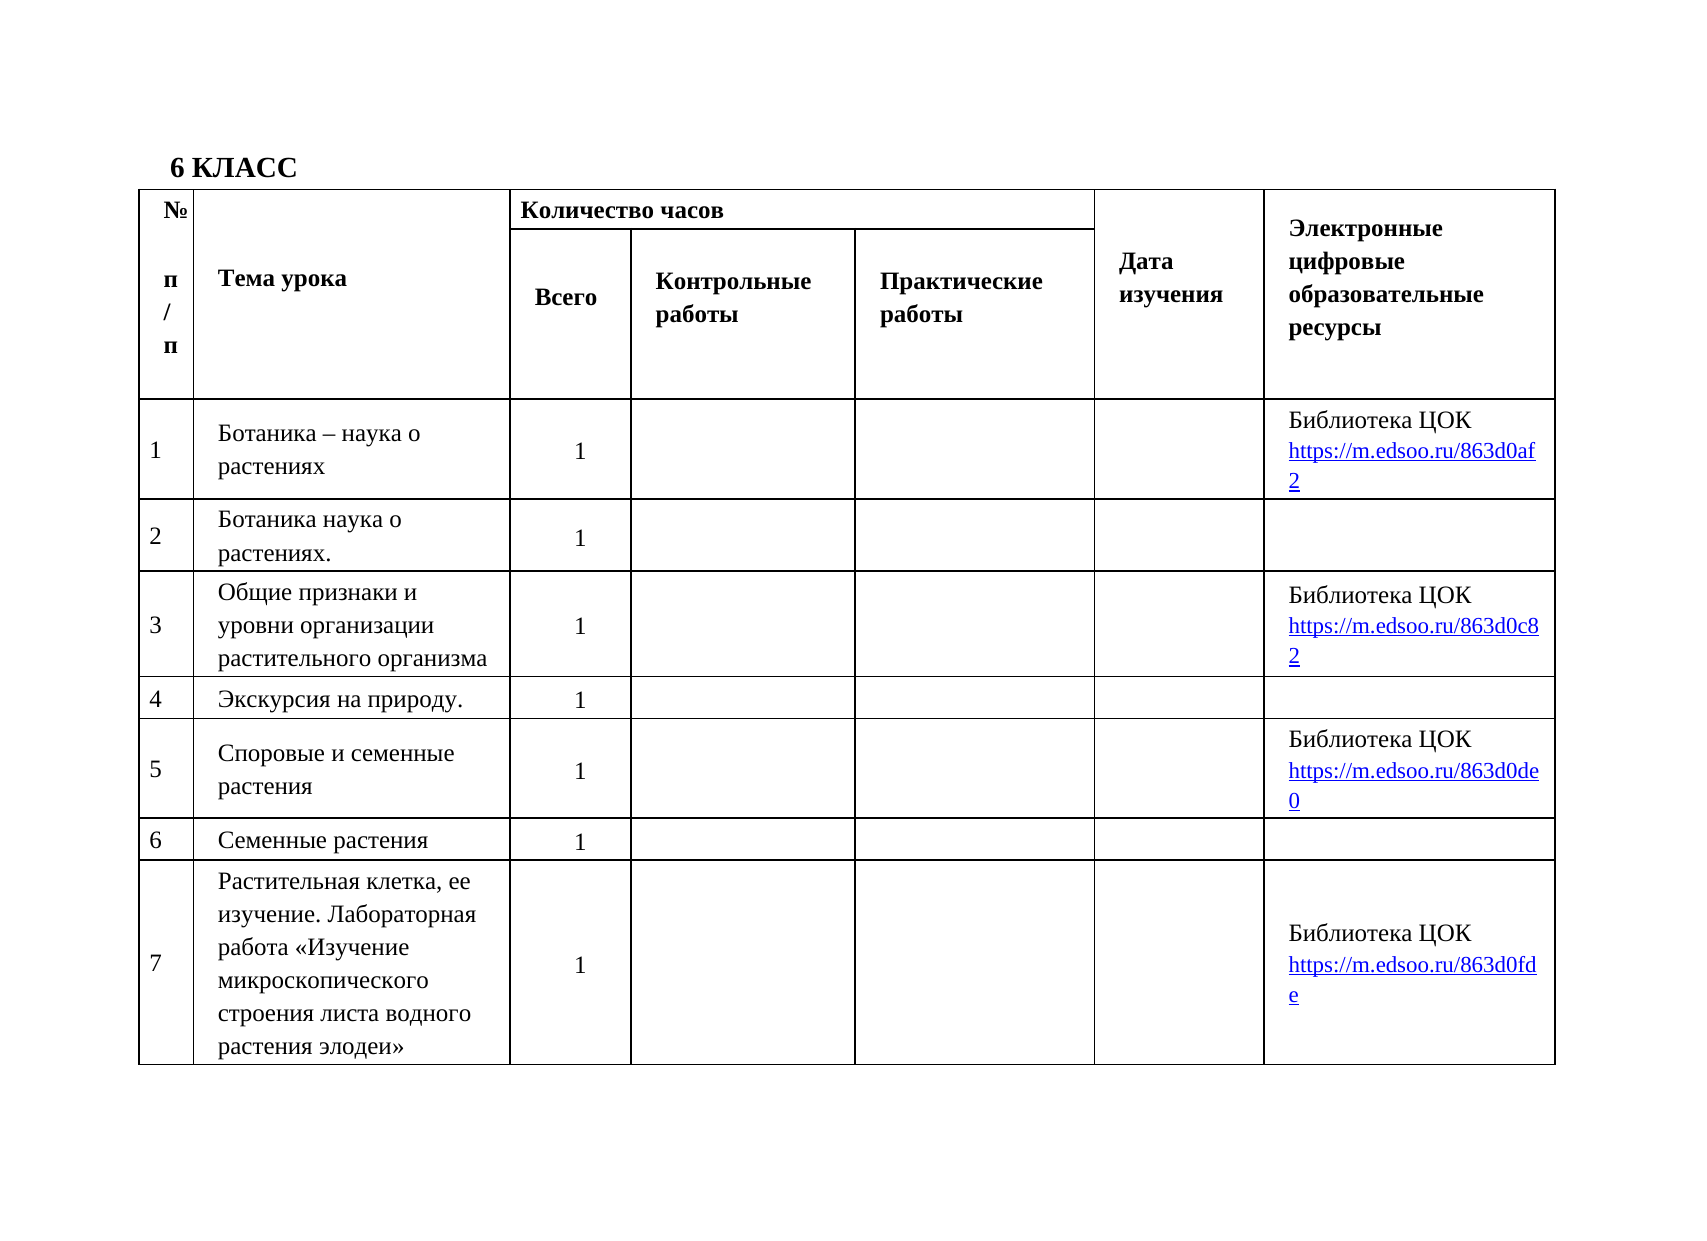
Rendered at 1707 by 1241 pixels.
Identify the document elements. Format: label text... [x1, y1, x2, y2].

table_cell Всего [511, 230, 630, 398]
table_cell [632, 572, 854, 676]
table_cell 1 [511, 400, 630, 498]
table_cell Общие признаки и уровни организации растительного организма [194, 572, 509, 676]
table_cell [856, 719, 1094, 817]
table_cell [1095, 861, 1263, 1064]
table_cell [1095, 819, 1263, 859]
table_cell Библиотека ЦОК https://m.edsoo.ru/863d0fde [1265, 861, 1554, 1064]
table_cell 1 [511, 572, 630, 676]
table_cell Ботаника наука о растениях. [194, 500, 509, 570]
table_cell Контрольные работы [632, 230, 854, 398]
table_cell [856, 572, 1094, 676]
table_cell [1265, 677, 1554, 717]
table_cell [1095, 400, 1263, 498]
table_cell [632, 677, 854, 717]
table_header Дата изучения [1095, 190, 1263, 398]
table_cell [1265, 819, 1554, 859]
table_cell Практические работы [856, 230, 1094, 398]
table_header № п/п [140, 190, 193, 398]
table_cell 1 [511, 719, 630, 817]
table_cell Ботаника – наука о растениях [194, 400, 509, 498]
table_cell 1 [511, 500, 630, 570]
table_cell [632, 500, 854, 570]
table_cell 5 [140, 719, 193, 817]
table_header Электронные цифровые образовательные ресурсы [1265, 190, 1554, 398]
table_cell 4 [140, 677, 193, 717]
table_cell [1095, 500, 1263, 570]
table_cell Библиотека ЦОК https://m.edsoo.ru/863d0c82 [1265, 572, 1554, 676]
table_cell Семенные растения [194, 819, 509, 859]
table_cell 1 [140, 400, 193, 498]
table_cell [856, 400, 1094, 498]
table_cell [856, 677, 1094, 717]
table_cell Споровые и семенные растения [194, 719, 509, 817]
table_cell 1 [511, 677, 630, 717]
table_cell [856, 819, 1094, 859]
table_cell 6 [140, 819, 193, 859]
table_cell [632, 719, 854, 817]
table_cell 2 [140, 500, 193, 570]
table_header Тема урока [194, 190, 509, 398]
table_header Количество часов [511, 190, 1094, 228]
table_cell [1095, 572, 1263, 676]
table_cell [856, 861, 1094, 1064]
table_cell [1095, 677, 1263, 717]
text 6 КЛАСС [162, 150, 1557, 183]
table_cell Библиотека ЦОК https://m.edsoo.ru/863d0de0 [1265, 719, 1554, 817]
table_cell 7 [140, 861, 193, 1064]
table_cell [856, 500, 1094, 570]
table_cell 1 [511, 819, 630, 859]
table_cell [1265, 500, 1554, 570]
table_cell Библиотека ЦОК https://m.edsoo.ru/863d0af2 [1265, 400, 1554, 498]
table_cell [632, 819, 854, 859]
table_cell Экскурсия на природу. [194, 677, 509, 717]
table_cell [1095, 719, 1263, 817]
table_cell 1 [511, 861, 630, 1064]
table_cell Растительная клетка, ее изучение. Лабораторная работа «Изучение микроскопического строения листа водного растения элодеи» [194, 861, 509, 1064]
table_cell [632, 400, 854, 498]
table_cell 3 [140, 572, 193, 676]
table_cell [632, 861, 854, 1064]
